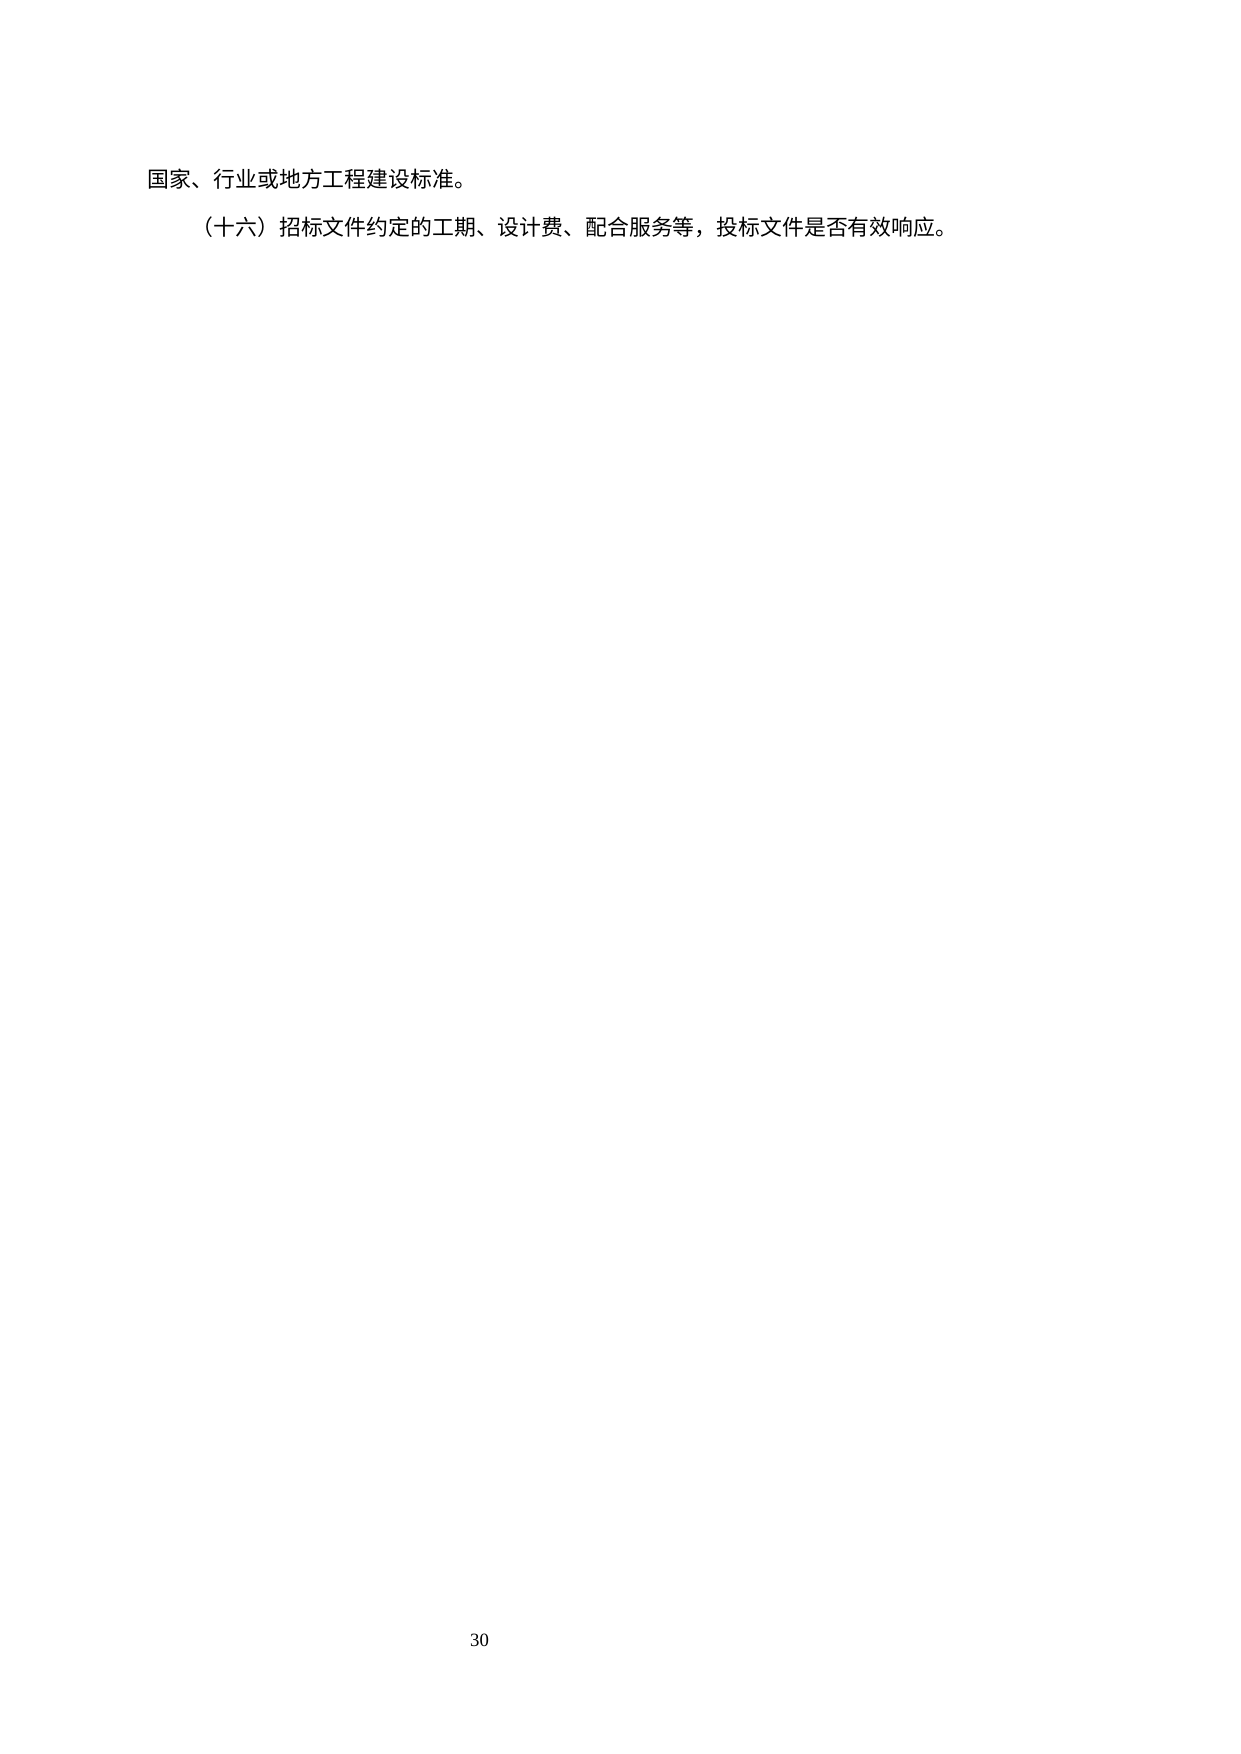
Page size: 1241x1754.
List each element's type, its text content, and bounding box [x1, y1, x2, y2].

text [148, 162, 1093, 194]
text （十六）招标文件约定的工期、设计费、配合服务等，投标文件是否有效响应。 [148, 209, 1093, 241]
